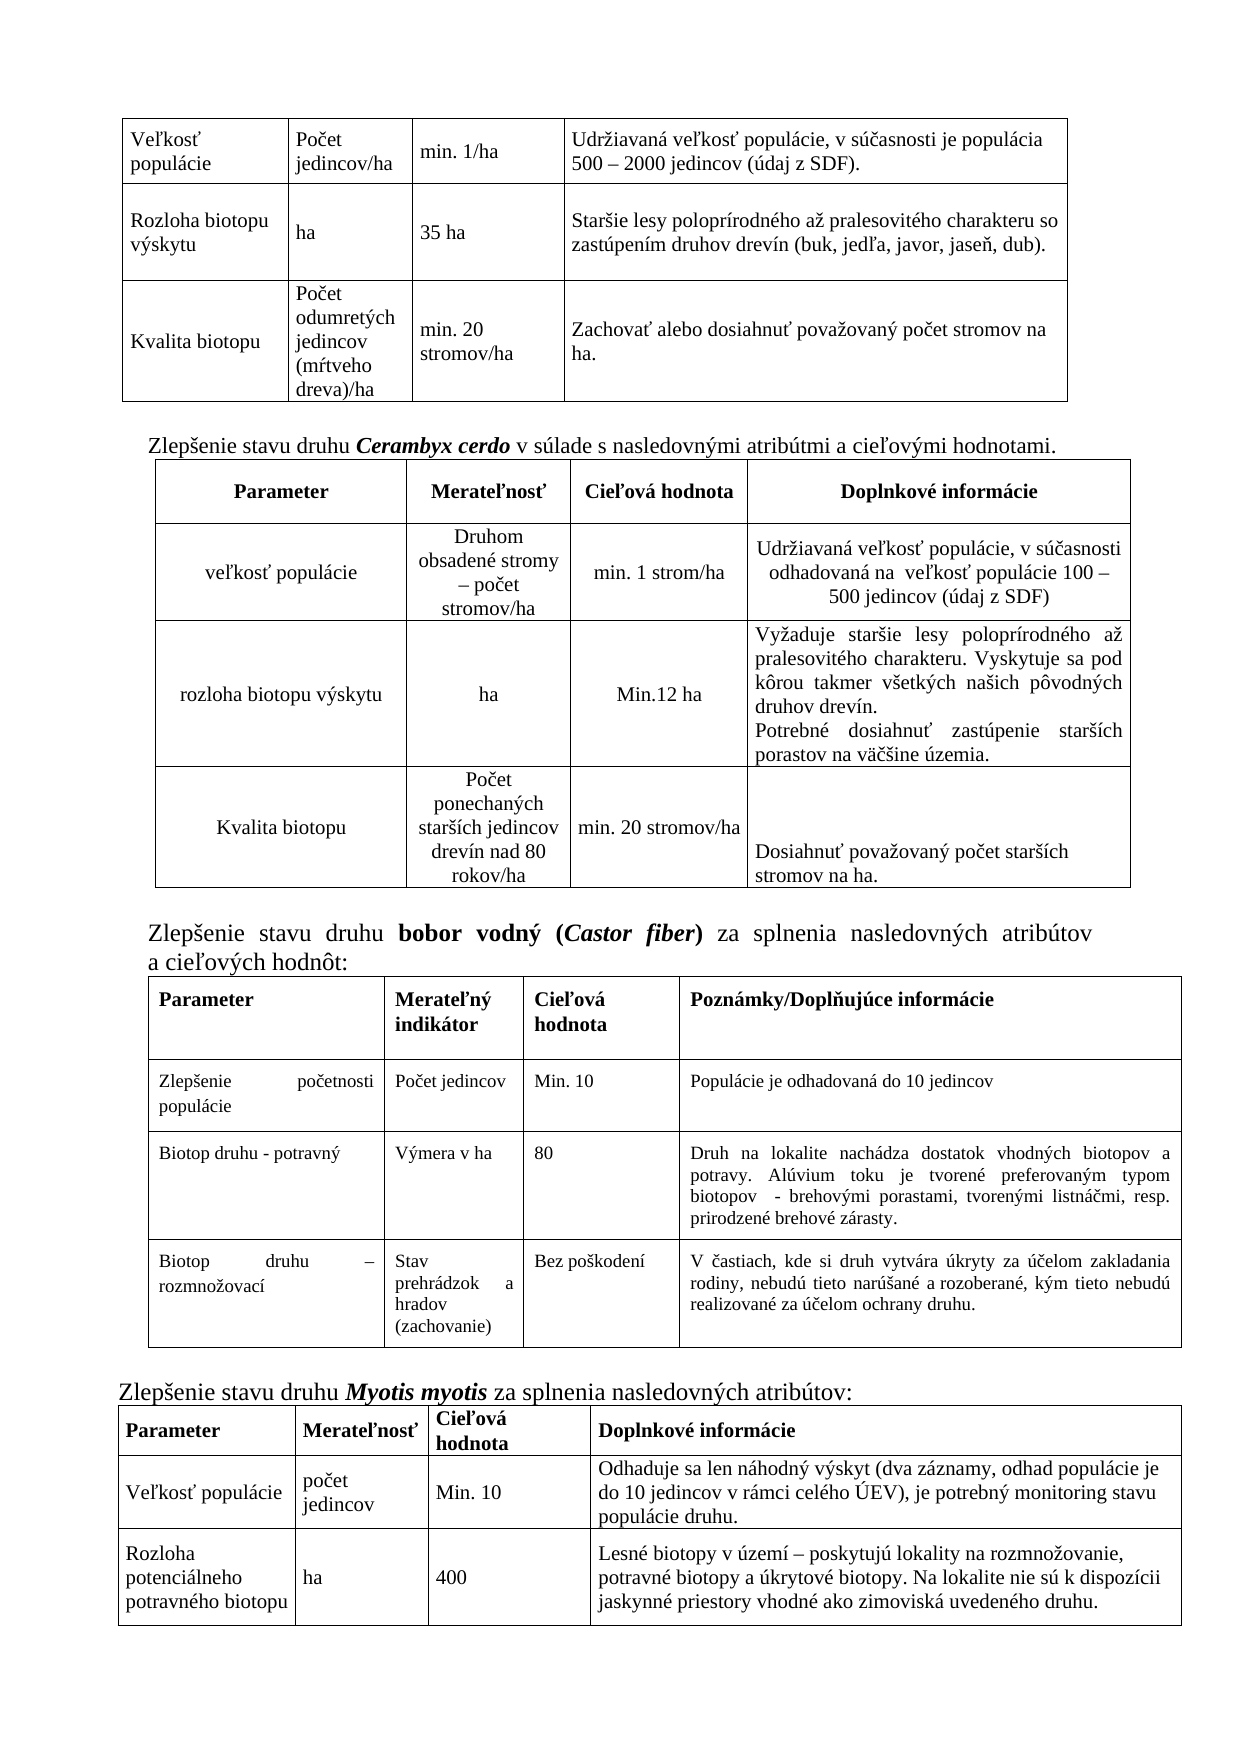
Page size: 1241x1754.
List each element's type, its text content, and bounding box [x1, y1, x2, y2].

table_cell min. 1/ha [413, 119, 564, 183]
table_cell Rozloha biotopu výskytu [123, 184, 288, 279]
table_header Doplnkové informácie [591, 1406, 1181, 1454]
table_cell Populácie je odhadovaná do 10 jedincov [680, 1060, 1181, 1131]
table_cell Zlepšenie početnosti populácie [149, 1060, 384, 1131]
table_cell Rozloha potenciálneho potravného biotopu [119, 1529, 295, 1624]
table_cell ha [289, 184, 412, 279]
table_cell Udržiavaná veľkosť populácie, v súčasnosti odhadovaná na veľkosť populácie 100 – 500 jedincov (údaj z SDF) [748, 524, 1130, 620]
table_cell veľkosť populácie [156, 524, 406, 620]
table_header Merateľnosť [407, 460, 570, 523]
table_cell Druhom obsadené stromy – počet stromov/ha [407, 524, 570, 620]
table_header Poznámky/Doplňujúce informácie [680, 977, 1181, 1058]
table_header Parameter [149, 977, 384, 1058]
table_cell ha [296, 1529, 428, 1624]
table_cell počet jedincov [296, 1456, 428, 1528]
table_cell Udržiavaná veľkosť populácie, v súčasnosti je populácia 500 – 2000 jedincov (údaj z SDF). [565, 119, 1067, 183]
table_header Cieľová hodnota [524, 977, 679, 1058]
table_header Parameter [119, 1406, 295, 1454]
table_header Parameter [156, 460, 406, 523]
table_cell Stav prehrádzok a hradov (zachovanie) [385, 1240, 523, 1347]
text Zlepšenie stavu druhu Myotis myotis za splnenia nasledovných atribútov: [118, 1377, 1092, 1405]
table_cell 35 ha [413, 184, 564, 279]
table_cell Dosiahnuť považovaný počet starších stromov na ha. [748, 767, 1130, 887]
table_cell Počet ponechaných starších jedincov drevín nad 80 rokov/ha [407, 767, 570, 887]
table_cell min. 20 stromov/ha [413, 281, 564, 401]
table_cell 400 [429, 1529, 590, 1624]
table_cell Počet jedincov/ha [289, 119, 412, 183]
table_cell Odhaduje sa len náhodný výskyt (dva záznamy, odhad populácie je do 10 jedincov v rámci celého ÚEV), je potrebný monitoring stavu populácie druhu. [591, 1456, 1181, 1528]
table_cell Počet jedincov [385, 1060, 523, 1131]
table_cell Biotop druhu – rozmnožovací [149, 1240, 384, 1347]
table_cell 80 [524, 1132, 679, 1239]
table_cell Počet odumretých jedincov (mŕtveho dreva)/ha [289, 281, 412, 401]
table_cell Kvalita biotopu [156, 767, 406, 887]
table_cell Biotop druhu - potravný [149, 1132, 384, 1239]
table_cell Vyžaduje staršie lesy poloprírodného až pralesovitého charakteru. Vyskytuje sa pod kôrou takmer všetkých našich pôvodných druhov drevín. Potrebné dosiahnuť zastúpenie starších porastov na väčšine územia. [748, 621, 1130, 766]
table_header Cieľová hodnota [429, 1406, 590, 1454]
table_header Doplnkové informácie [748, 460, 1130, 523]
table_cell Veľkosť populácie [119, 1456, 295, 1528]
table_cell Min. 10 [429, 1456, 590, 1528]
table_cell Zachovať alebo dosiahnuť považovaný počet stromov na ha. [565, 281, 1067, 401]
table_cell Min.12 ha [571, 621, 747, 766]
table_cell Výmera v ha [385, 1132, 523, 1239]
table_header Merateľný indikátor [385, 977, 523, 1058]
table_cell min. 20 stromov/ha [571, 767, 747, 887]
table_header Merateľnosť [296, 1406, 428, 1454]
table_cell Kvalita biotopu [123, 281, 288, 401]
text Zlepšenie stavu druhu Cerambyx cerdo v súlade s nasledovnými atribútmi a cieľovými hodnotami. [148, 432, 1092, 458]
text Zlepšenie stavu druhu bobor vodný (Castor fiber) za splnenia nasledovných atribútov a cieľových hodnôt: [148, 918, 1092, 976]
table_cell rozloha biotopu výskytu [156, 621, 406, 766]
table_cell Lesné biotopy v území – poskytujú lokality na rozmnožovanie, potravné biotopy a úkrytové biotopy. Na lokalite nie sú k dispozícii jaskynné priestory vhodné ako zimoviská uvedeného druhu. [591, 1529, 1181, 1624]
table_cell ha [407, 621, 570, 766]
table_cell min. 1 strom/ha [571, 524, 747, 620]
table_cell V častiach, kde si druh vytvára úkryty za účelom zakladania rodiny, nebudú tieto narúšané a rozoberané, kým tieto nebudú realizované za účelom ochrany druhu. [680, 1240, 1181, 1347]
table_cell Staršie lesy poloprírodného až pralesovitého charakteru so zastúpením druhov drevín (buk, jedľa, javor, jaseň, dub). [565, 184, 1067, 279]
table_cell Min. 10 [524, 1060, 679, 1131]
table_header Cieľová hodnota [571, 460, 747, 523]
table_cell Bez poškodení [524, 1240, 679, 1347]
table_cell Druh na lokalite nachádza dostatok vhodných biotopov a potravy. Alúvium toku je tvorené preferovaným typom biotopov - brehovými porastami, tvorenými listnáčmi, resp. prirodzené brehové zárasty. [680, 1132, 1181, 1239]
table_cell Veľkosť populácie [123, 119, 288, 183]
